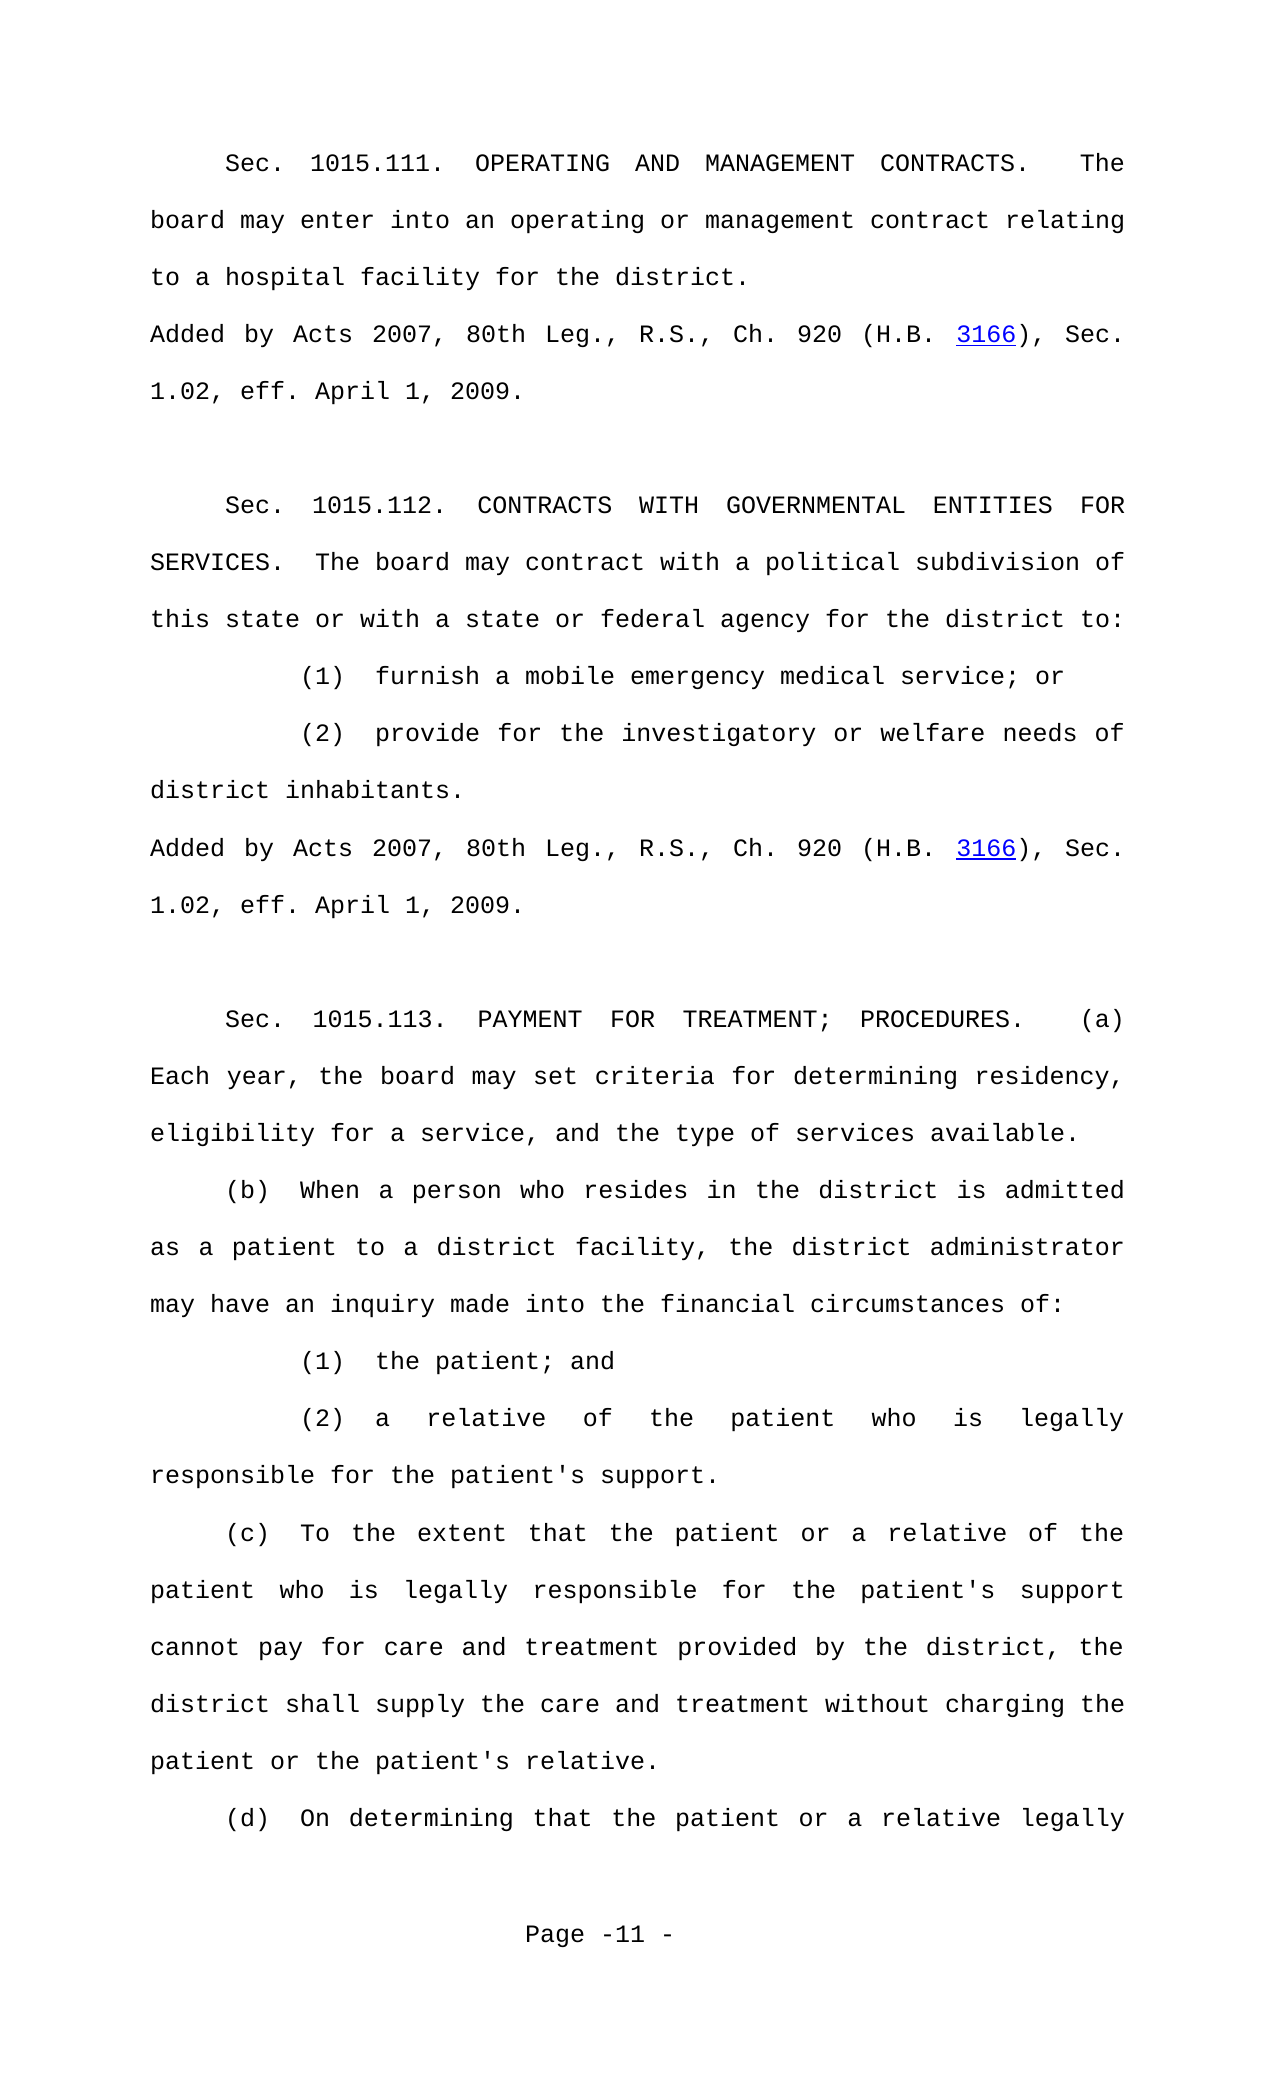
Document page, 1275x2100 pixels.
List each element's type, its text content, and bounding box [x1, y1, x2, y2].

text (1) furnish a mobile emergency medical service; or [150, 664, 1125, 692]
text Sec. 1015.112. CONTRACTS WITH GOVERNMENTAL ENTITIES FOR SERVICES. The board may contract with a political subdivision of this state or with a state or federal agency for the district to: [150, 492, 1125, 635]
text (b) When a person who resides in the district is admitted as a patient to a district facility, the district administrator may have an inquiry made into the financial circumstances of: [150, 1177, 1125, 1320]
text (1) the patient; and [150, 1349, 1125, 1377]
text Sec. 1015.113. PAYMENT FOR TREATMENT; PROCEDURES. (a) Each year, the board may set criteria for determining residency, eligibility for a service, and the type of services available. [150, 1006, 1125, 1149]
text (2) provide for the investigatory or welfare needs of district inhabitants. [150, 721, 1125, 806]
text Added by Acts 2007, 80th Leg., R.S., Ch. 920 (H.B. 3166), Sec. 1.02, eff. April 1, 2009. [150, 321, 1125, 407]
text (2) a relative of the patient who is legally responsible for the patient's support. [150, 1406, 1125, 1491]
text (c) To the extent that the patient or a relative of the patient who is legally responsible for the patient's support cannot pay for care and treatment provided by the district, the district shall supply the care and treatment without charging the patient or the patient's relative. [150, 1520, 1125, 1777]
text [150, 1805, 1125, 1834]
text Sec. 1015.111. OPERATING AND MANAGEMENT CONTRACTS. The board may enter into an operating or management contract relating to a hospital facility for the district. [150, 150, 1125, 293]
text Added by Acts 2007, 80th Leg., R.S., Ch. 920 (H.B. 3166), Sec. 1.02, eff. April 1, 2009. [150, 835, 1125, 921]
